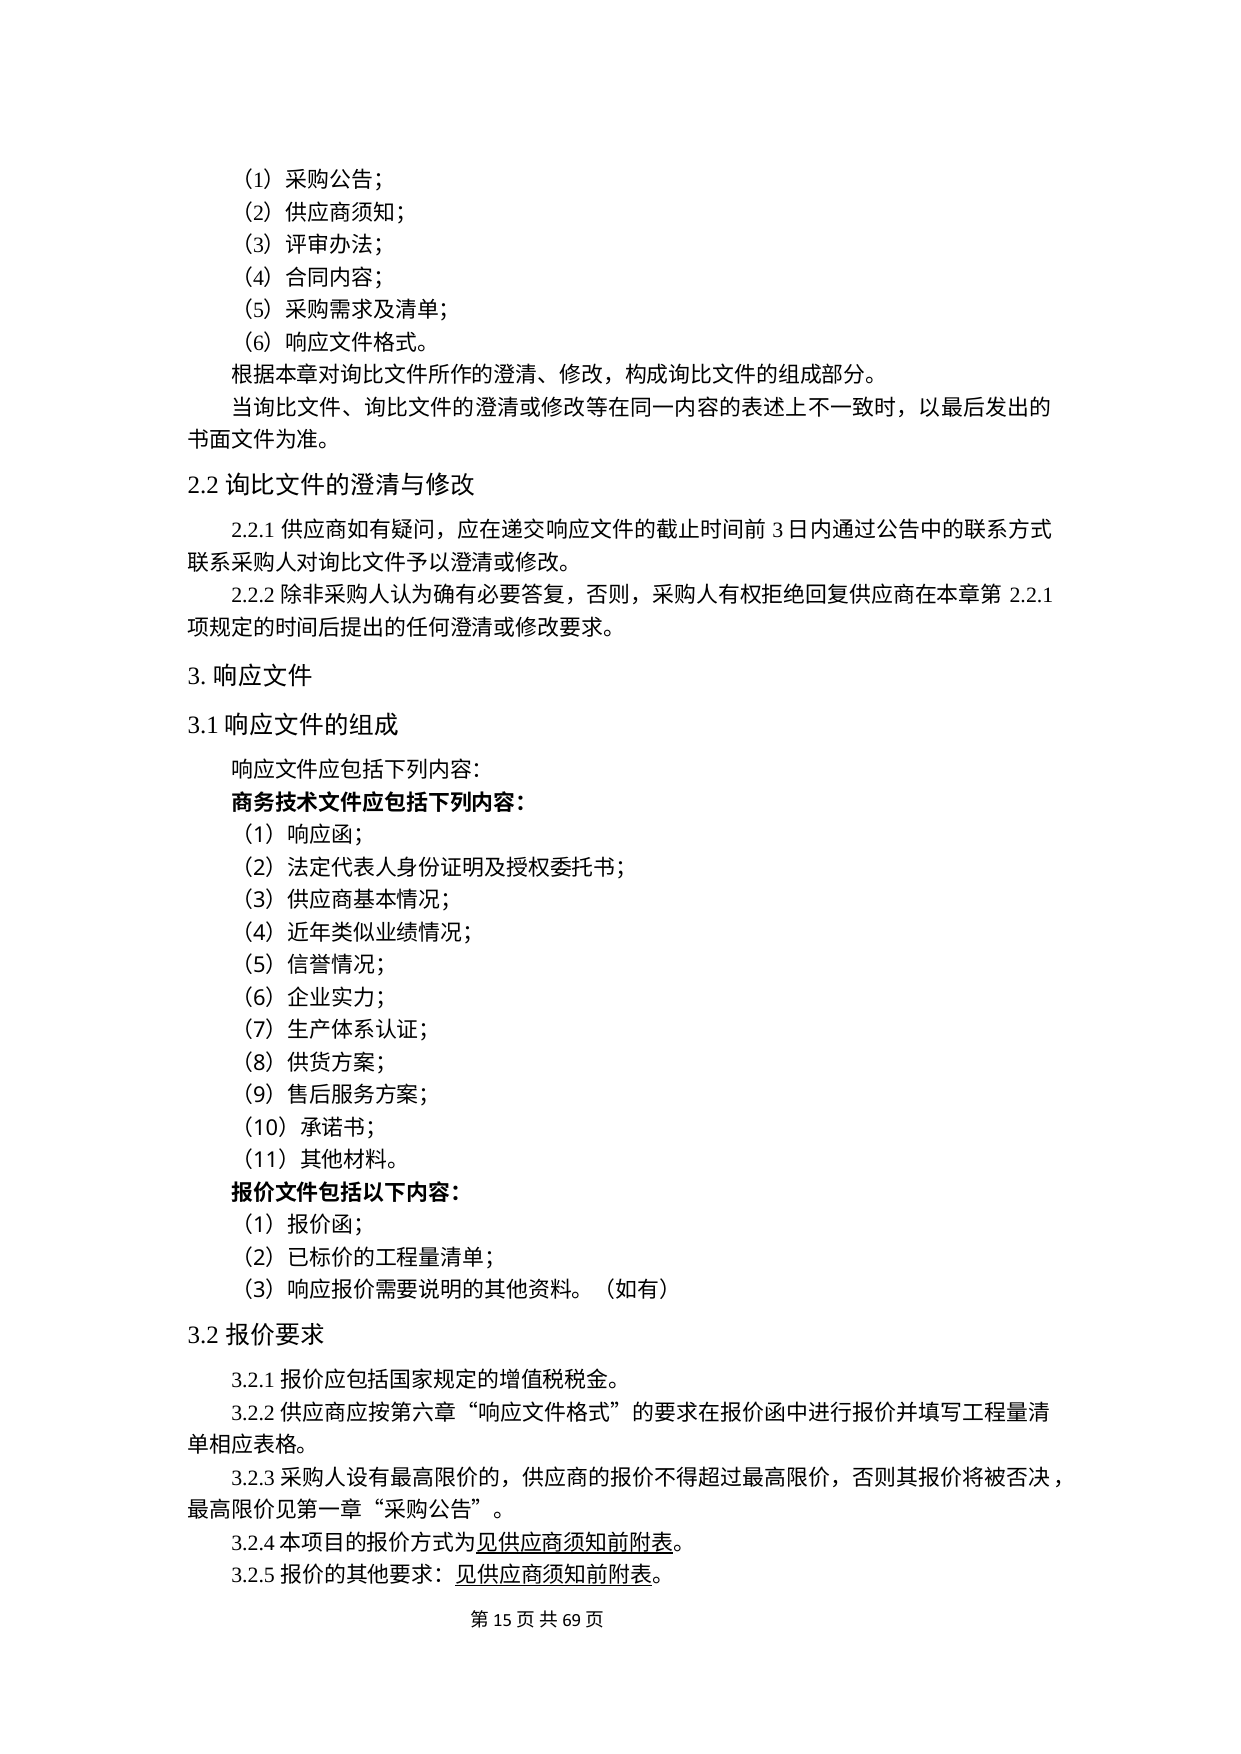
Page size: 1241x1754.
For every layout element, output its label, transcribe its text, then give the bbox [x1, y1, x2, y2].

text （2）已标价的工程量清单； [187, 1239, 1053, 1272]
text 响应文件应包括下列内容： [187, 752, 1053, 784]
text （2）法定代表人身份证明及授权委托书； [187, 849, 1053, 882]
text （3）评审办法； [187, 227, 1053, 259]
text （6）响应文件格式。 [187, 324, 1053, 357]
text （10）承诺书； [187, 1109, 1053, 1142]
text 3.2.2 供应商应按第六章“响应文件格式”的要求在报价函中进行报价并填写工程量清单相应表格。 [187, 1394, 1053, 1459]
text （4）合同内容； [187, 259, 1053, 292]
text （2）供应商须知； [187, 194, 1053, 227]
text 2.2.2 除非采购人认为确有必要答复，否则，采购人有权拒绝回复供应商在本章第2.2.1项规定的时间后提出的任何澄清或修改要求。 [187, 577, 1053, 642]
text 3. 响应文件 [187, 658, 1053, 691]
text （11）其他材料。 [187, 1142, 1053, 1174]
text （5）信誉情况； [187, 947, 1053, 979]
text （6）企业实力； [187, 979, 1053, 1012]
text 3.2.3 采购人设有最高限价的，供应商的报价不得超过最高限价，否则其报价将被否决，最高限价见第一章“采购公告”。 [187, 1459, 1053, 1524]
text （7）生产体系认证； [187, 1012, 1053, 1044]
text 3.2.4本项目的报价方式为见供应商须知前附表。 [187, 1524, 1053, 1557]
text 根据本章对询比文件所作的澄清、修改，构成询比文件的组成部分。 [187, 357, 1053, 389]
text （1）采购公告； [187, 162, 1053, 194]
text 商务技术文件应包括下列内容： [187, 784, 1053, 817]
text 3.2.1 报价应包括国家规定的增值税税金。 [187, 1362, 1053, 1394]
text （3）响应报价需要说明的其他资料。（如有） [187, 1272, 1053, 1304]
text 3.2 报价要求 [187, 1317, 1053, 1349]
text （1）响应函； [187, 817, 1053, 849]
text 2.2.1 供应商如有疑问，应在递交响应文件的截止时间前3日内通过公告中的联系方式联系采购人对询比文件予以澄清或修改。 [187, 512, 1053, 577]
text （1）报价函； [187, 1207, 1053, 1239]
text 当询比文件、询比文件的澄清或修改等在同一内容的表述上不一致时，以最后发出的书面文件为准。 [187, 389, 1053, 454]
text （8）供货方案； [187, 1044, 1053, 1077]
text （4）近年类似业绩情况； [187, 914, 1053, 947]
text （9）售后服务方案； [187, 1077, 1053, 1109]
text 报价文件包括以下内容： [187, 1174, 1053, 1207]
text 2.2 询比文件的澄清与修改 [187, 467, 1053, 499]
text 3.2.5 报价的其他要求：见供应商须知前附表。 [187, 1557, 1053, 1589]
text （3）供应商基本情况； [187, 882, 1053, 914]
text （5）采购需求及清单； [187, 292, 1053, 324]
text 3.1响应文件的组成 [187, 707, 1053, 739]
